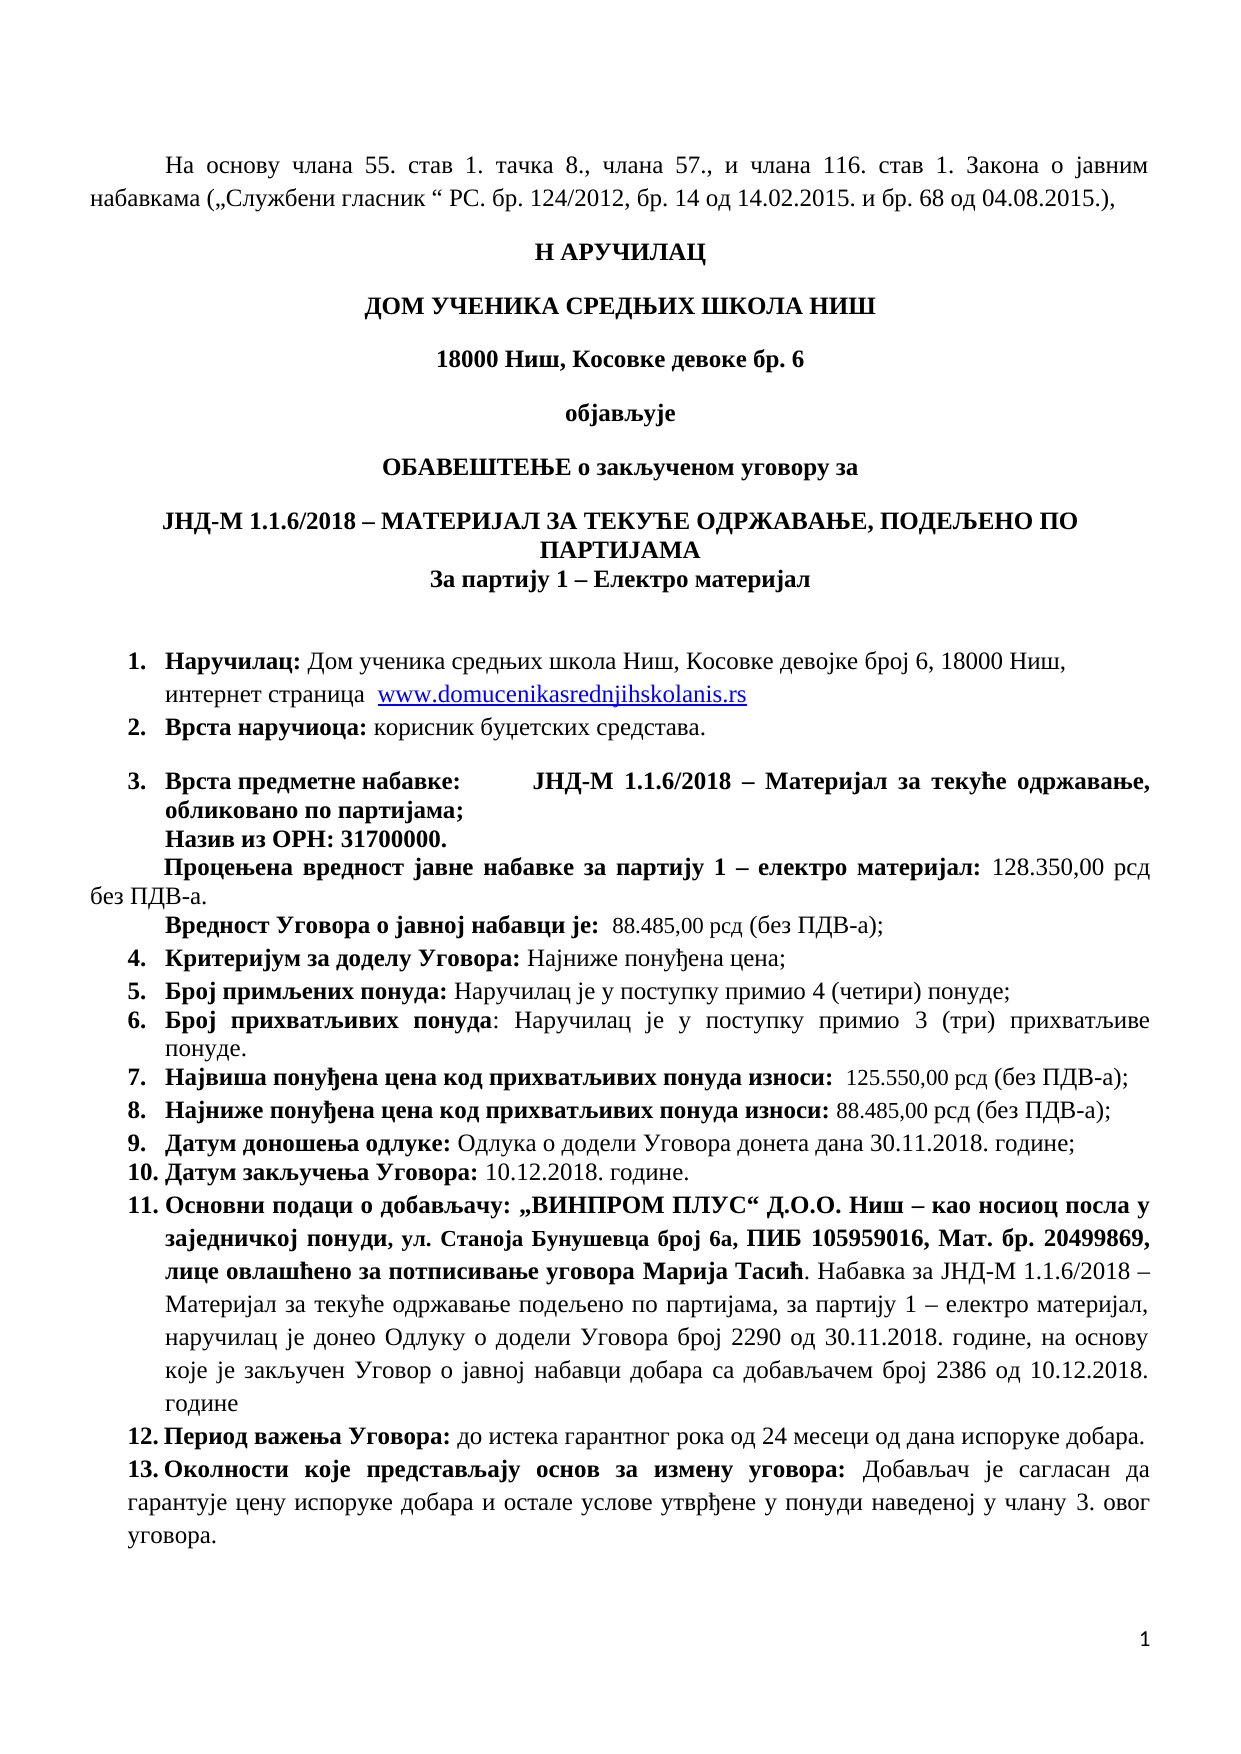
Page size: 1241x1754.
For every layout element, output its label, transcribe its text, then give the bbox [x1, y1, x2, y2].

text ДОМ УЧЕНИКА СРЕДЊИХ ШКОЛА НИШ [90, 291, 1150, 319]
list Датум закључења Уговора: 10.12.2018. године. [127, 1157, 1150, 1186]
text објављује [90, 398, 1150, 427]
text Назив из ОРН: 31700000. [165, 824, 1150, 852]
list Критеријум за доделу Уговора: Најниже понуђена цена; [127, 943, 1150, 972]
text ОБАВЕШТЕЊЕ о закљученом уговору за [90, 452, 1150, 481]
list Датум доношења одлуке: Одлука о додели Уговора донета дана 30.11.2018. године; [127, 1128, 1150, 1157]
text ЈНД-М 1.1.6/2018 – МАТЕРИЈАЛ ЗА ТЕКУЋЕ ОДРЖАВАЊЕ, ПОДЕЉЕНО ПО ПАРТИЈАМА [90, 506, 1150, 564]
text Н АРУЧИЛАЦ [90, 237, 1150, 266]
text 18000 Ниш, Косовке девоке бр. 6 [90, 344, 1150, 373]
text За партију 1 – Електро материјал [90, 564, 1150, 592]
list Основни подаци о добављачу: „ВИНПРОМ ПЛУС“ Д.О.О. Ниш – као носиоц посла у заједничкој понуди, ул. Станоја Бунушевца број 6а, ПИБ 105959016, Мат. бр. 20499869, лице овлашћено за потписивање уговора Марија Тасић. Набавка за ЈНД-М 1.1.6/2018 – Материјал за текуће одржавање подељено по партијама, за партију 1 – електро материјал, наручилац је донео Одлуку о додели Уговора број 2290 од 30.11.2018. године, на основу које је закључен Уговор о јавној набавци добара са добављачем број 2386 од 10.12.2018. године [127, 1190, 1150, 1417]
list Вредност Уговора о јавној набавци је: 88.485,00 рсд (без ПДВ-а); [165, 910, 1150, 939]
text Процењена вредност јавне набавке за партију 1 – електро материјал: 128.350,00 рсд без ПДВ-а. [90, 852, 1150, 910]
list Околности које представљају основ за измену уговора: Добављач је сагласан да гарантује цену испоруке добара и остале услове утврђене у понуди наведеној у члану 3. овог уговора. [127, 1454, 1150, 1549]
list Број прихватљивих понуда: Наручилац је у поступку примио 3 (три) прихватљиве понуде. [127, 1005, 1150, 1062]
list Најниже понуђена цена код прихватљивих понуда износи: 88.485,00 рсд (без ПДВ-а); [127, 1095, 1165, 1124]
text На основу члана 55. став 1. тачка 8., члана 57., и члана 116. став 1. Закона о јавним набавкама („Службени гласник “ РС. бр. 124/2012, бр. 14 од 14.02.2015. и бр. 68 од 04.08.2015.), [90, 150, 1150, 212]
list Врста наручиоца: корисник буџетских средстава. [127, 712, 1150, 741]
list Врста предметне набавке: ЈНД-М 1.1.6/2018 – Материјал за текуће одржавање, обликовано по партијама; [127, 766, 1150, 824]
list Период важења Уговора: до истека гарантног рока од 24 месеци од дана испоруке добара. [127, 1421, 1150, 1450]
list Наручилац: Дом ученика средњих школа Ниш, Косовке девојке број 6, 18000 Ниш, интернет страница www.domucenikasrednjihskolanis.rs [127, 646, 1150, 708]
list Број примљених понуда: Наручилац је у поступку примио 4 (четири) понуде; [127, 976, 1150, 1005]
list Највиша понуђена цена код прихватљивих понуда износи: 125.550,00 рсд (без ПДВ-а); [127, 1062, 1195, 1091]
